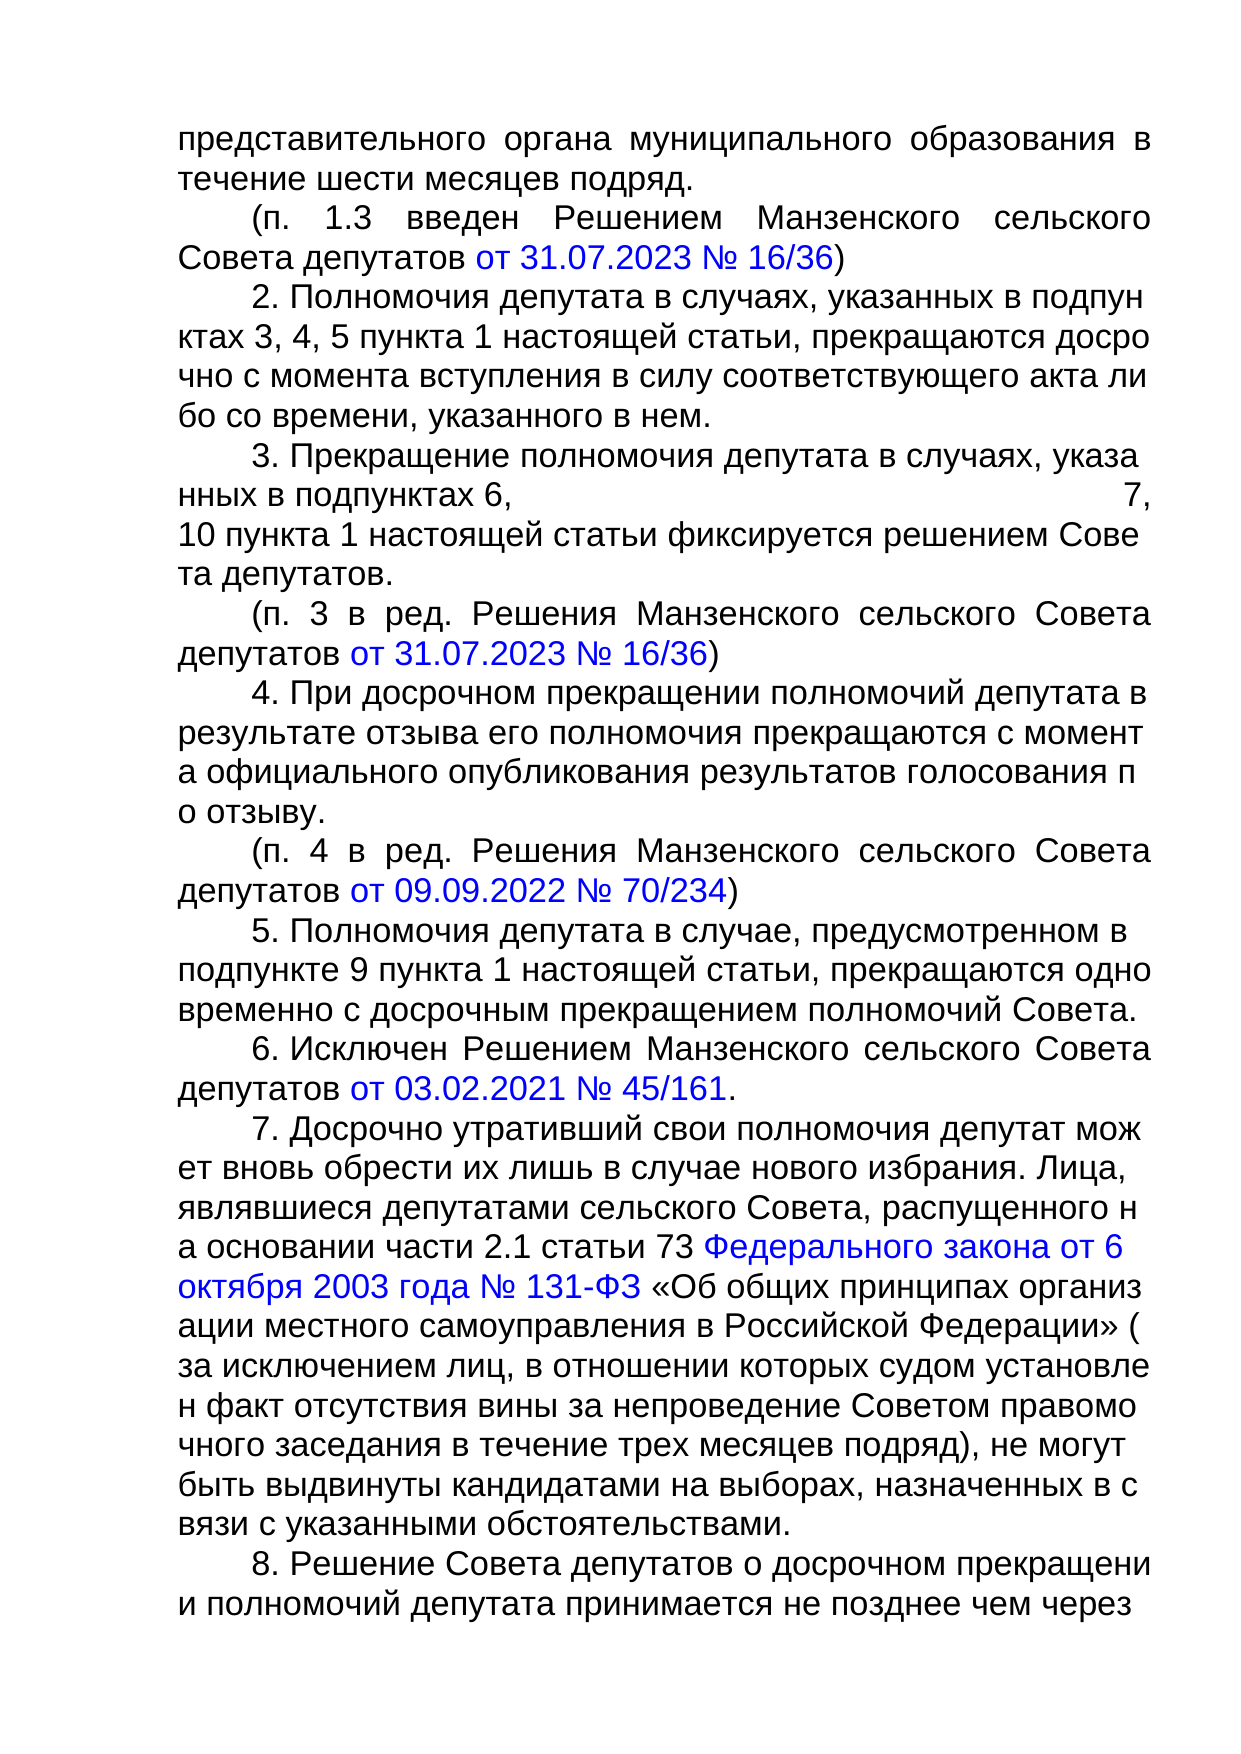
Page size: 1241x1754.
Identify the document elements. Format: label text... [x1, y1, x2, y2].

text 2. Полномочия депутата в случаях, указанных в подпунктах 3, 4, 5 пункта 1 настоящей статьи, прекращаются досрочно с момента вступления в силу соответствующего акта либо со времени, указанного в нем. [177, 276, 1152, 435]
text 5. Полномочия депутата в случае, предусмотренном в подпункте 9 пункта 1 настоящей статьи, прекращаются одновременно с досрочным прекращением полномочий Совета. [177, 910, 1152, 1028]
text (п. 1.3 введен Решением Манзенского сельского Совета депутатов от 31.07.2023 № 16/36) [177, 197, 1152, 276]
text 4. При досрочном прекращении полномочий депутата в результате отзыва его полномочия прекращаются с момента официального опубликования результатов голосования по отзыву. [177, 672, 1152, 831]
text 6. Исключен Решением Манзенского сельского Совета депутатов от 03.02.2021 № 45/161. [177, 1028, 1152, 1108]
text (п. 4 в ред. Решения Манзенского сельского Совета депутатов от 09.09.2022 № 70/234) [177, 831, 1152, 910]
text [177, 1543, 1152, 1622]
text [177, 118, 1152, 197]
text (п. 3 в ред. Решения Манзенского сельского Совета депутатов от 31.07.2023 № 16/36) [177, 593, 1152, 672]
text 3. Прекращение полномочия депутата в случаях, указанных в подпунктах 6, 7, 10 пункта 1 настоящей статьи фиксируется решением Совета депутатов. [177, 435, 1152, 593]
text 7. Досрочно утративший свои полномочия депутат может вновь обрести их лишь в случае нового избрания. Лица, являвшиеся депутатами сельского Совета, распущенного на основании части 2.1 статьи 73 Федерального закона от 6 октября 2003 года № 131-ФЗ «Об общих принципах организации местного самоуправления в Российской Федерации» (за исключением лиц, в отношении которых судом установлен факт отсутствия вины за непроведение Советом правомочного заседания в течение трех месяцев подряд), не могут быть выдвинуты кандидатами на выборах, назначенных в связи с указанными обстоятельствами. [177, 1108, 1152, 1543]
